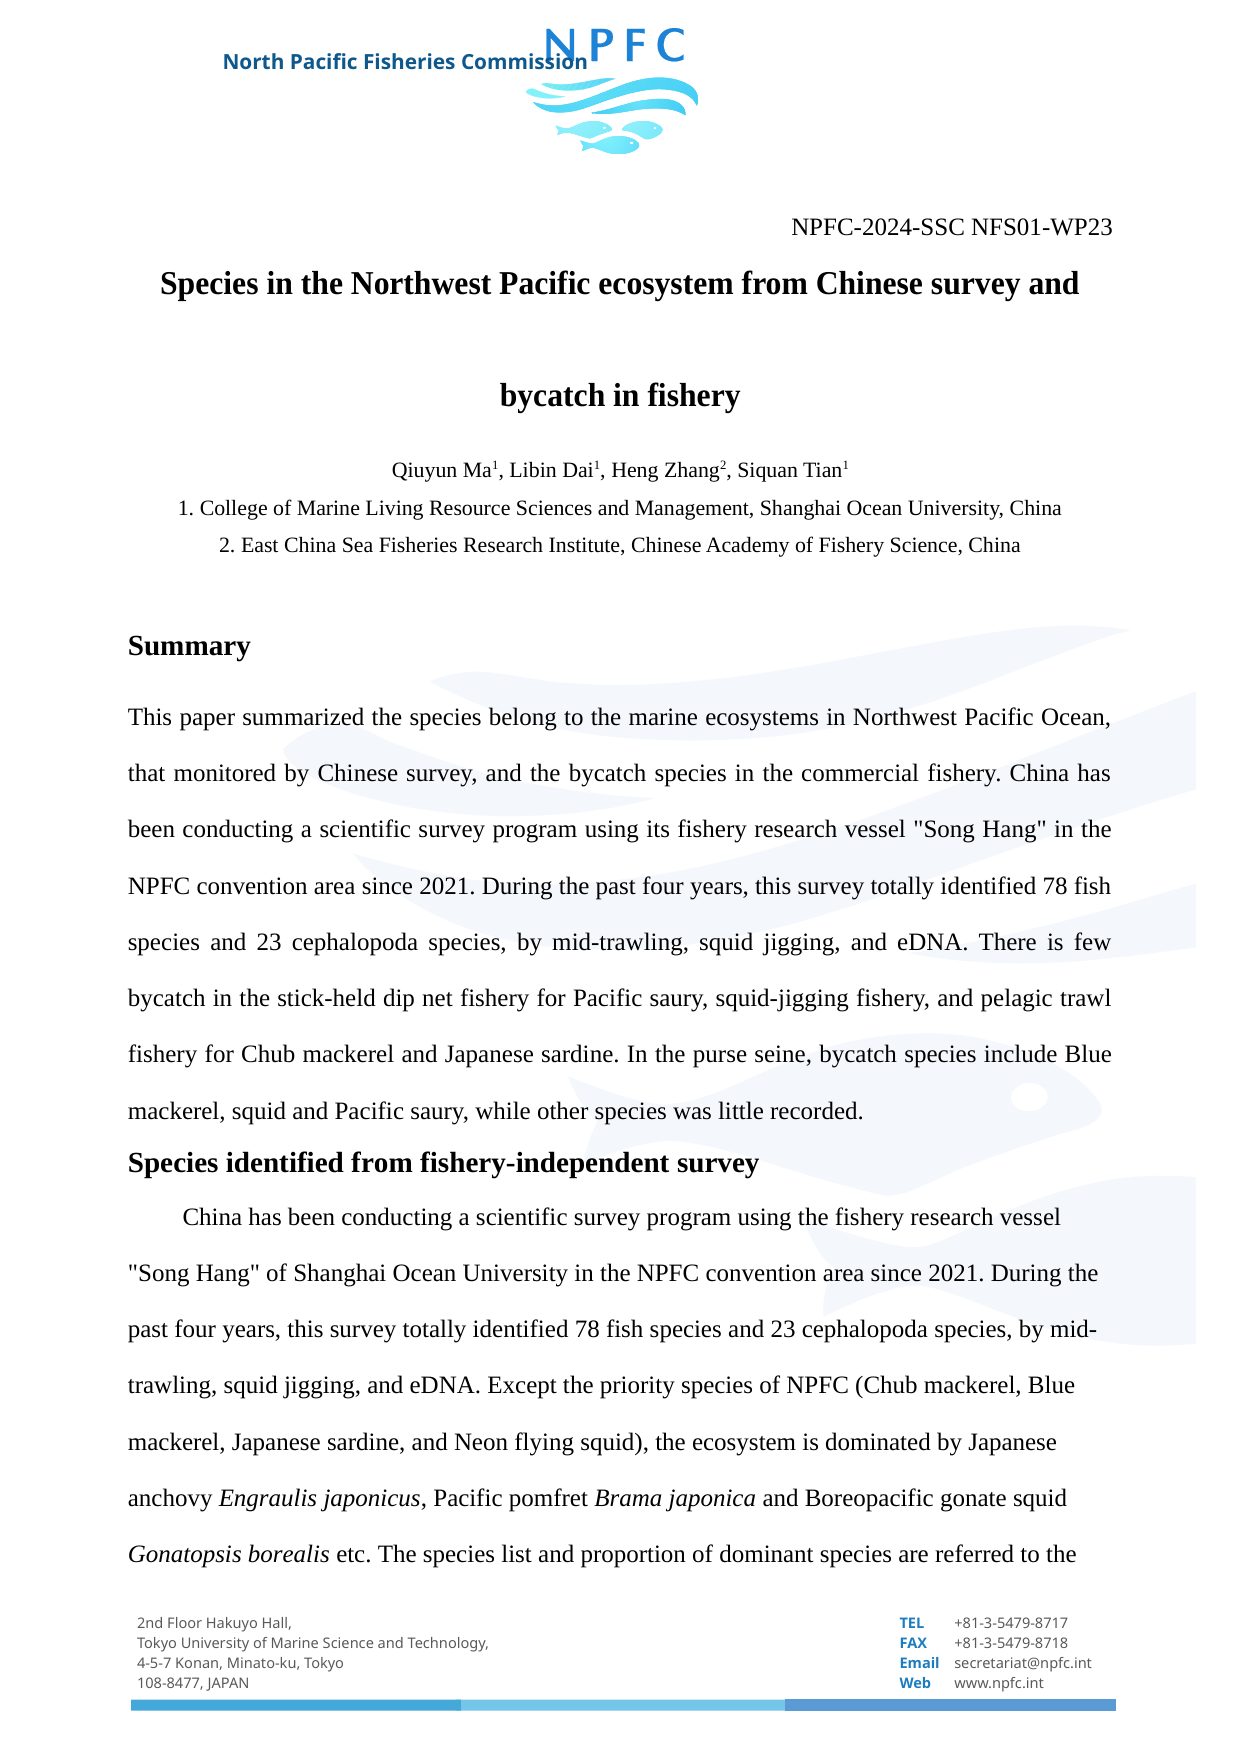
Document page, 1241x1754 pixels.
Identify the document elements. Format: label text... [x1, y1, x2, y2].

text Qiuyun Ma1, Libin Dai1, Heng Zhang2, Siquan Tian1 [128, 451, 1113, 489]
text Species identified from fishery-independent survey [128, 1143, 1113, 1181]
text 2. East China Sea Fisheries Research Institute, Chinese Academy of Fishery Science, China [128, 526, 1113, 564]
picture [785, 1699, 1116, 1711]
text Species in the Northwest Pacific ecosystem from Chinese survey and bycatch in fishery [128, 245, 1113, 432]
text This paper summarized the species belong to the marine ecosystems in Northwest Pacific Ocean, that monitored by Chinese survey, and the bycatch species in the commercial fishery. China has been conducting a scientific survey program using its fishery research vessel "Song Hang" in the NPFC convention area since 2021. During the past four years, this survey totally identified 78 fish species and 23 cephalopoda species, by mid-trawling, squid jigging, and eDNA. There is few bycatch in the stick-held dip net fishery for Pacific saury, squid-jigging fishery, and pelagic trawl fishery for Chub mackerel and Japanese sardine. In the purse seine, bycatch species include Blue mackerel, squid and Pacific saury, while other species was little recorded. [128, 698, 1113, 1129]
text NPFC-2024-SSC NFS01-WP23 [128, 207, 1113, 245]
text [128, 1197, 1113, 1572]
text Summary [128, 627, 1113, 664]
text 1. College of Marine Living Resource Sciences and Management, Shanghai Ocean University, China [128, 489, 1113, 526]
